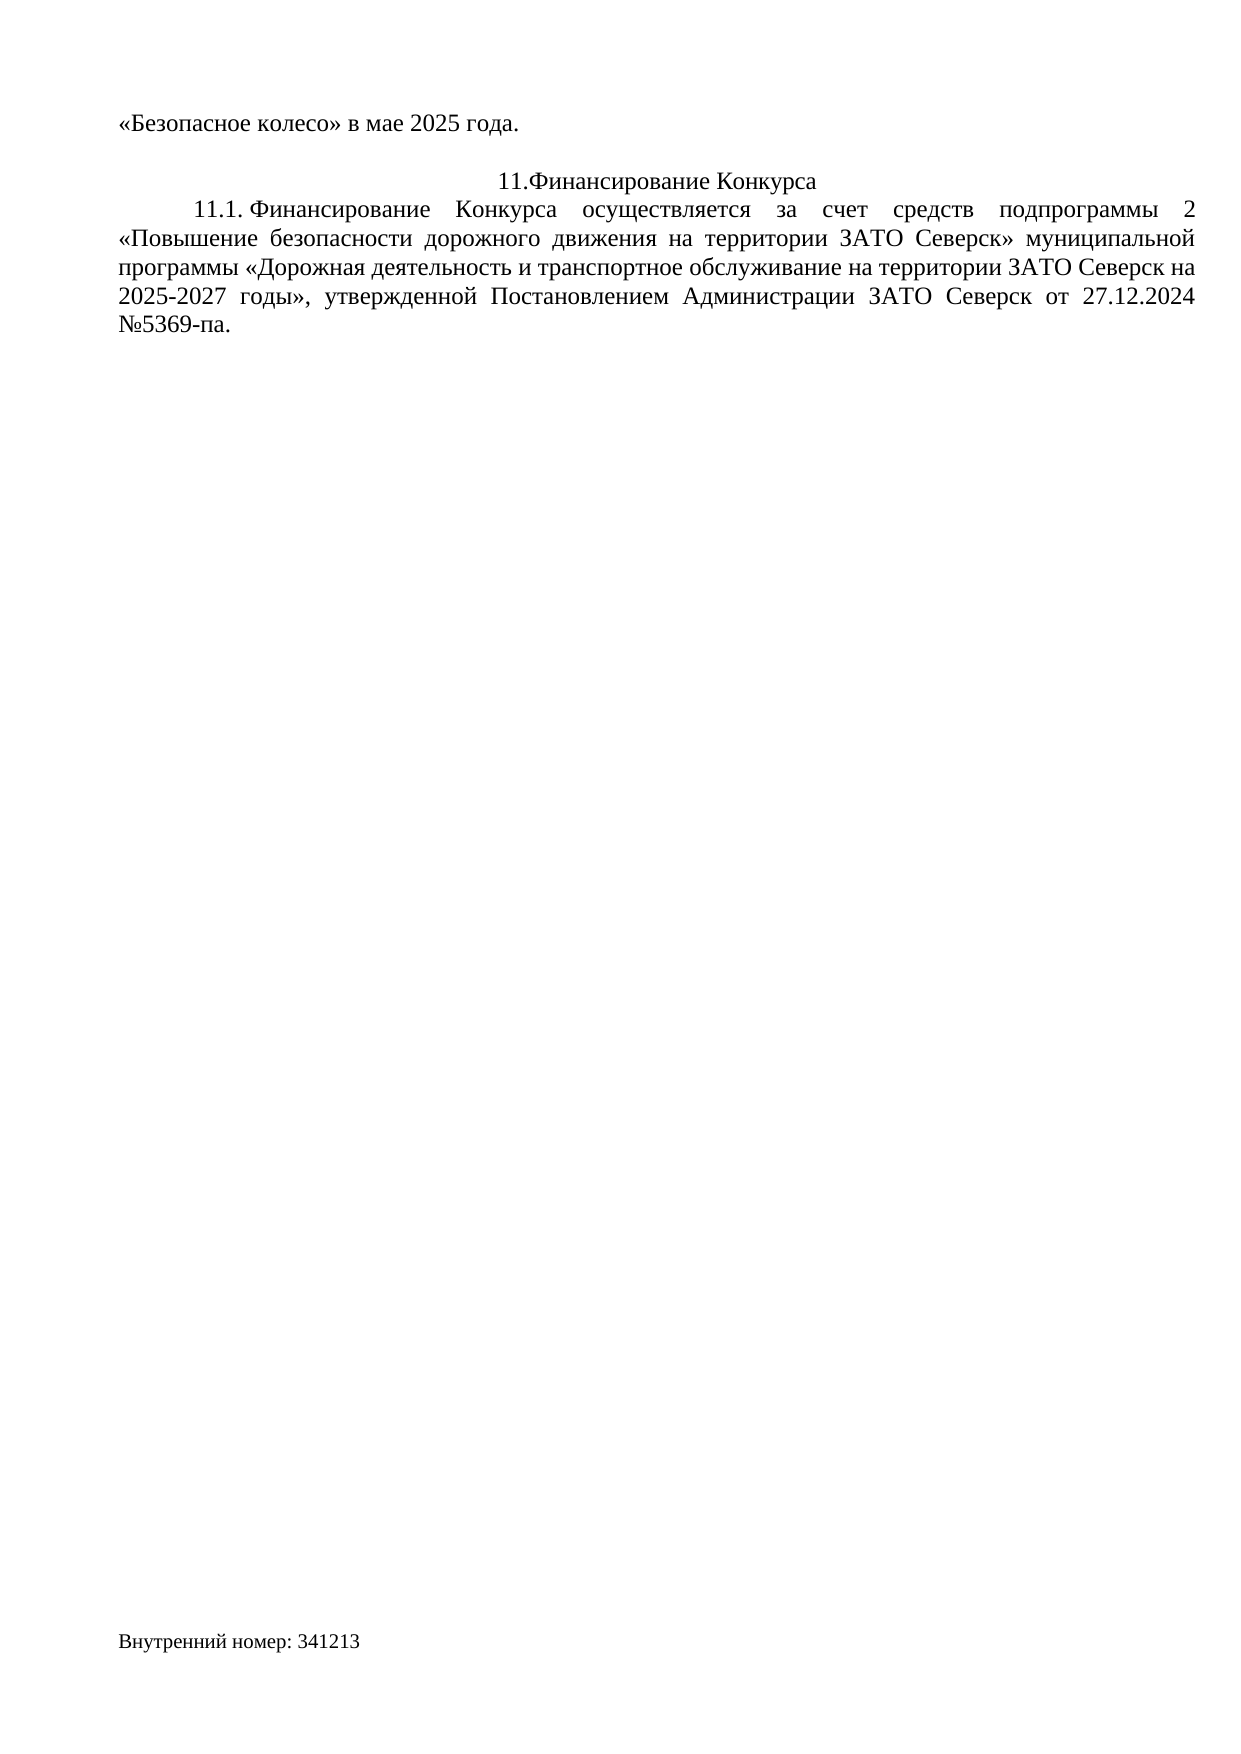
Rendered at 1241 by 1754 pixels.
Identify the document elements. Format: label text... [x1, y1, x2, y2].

list Финансирование Конкурса осуществляется за счет средств подпрограммы 2 «Повышение безопасности дорожного движения на территории ЗАТО Северск» муниципальной программы «Дорожная деятельность и транспортное обслуживание на территории ЗАТО Северск на 2025-2027 годы», утвержденной Постановлением Администрации ЗАТО Северск от 27.12.2024 №5369-па. [118, 194, 1196, 338]
list Финансирование Конкурса [118, 166, 1196, 194]
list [118, 108, 1196, 137]
